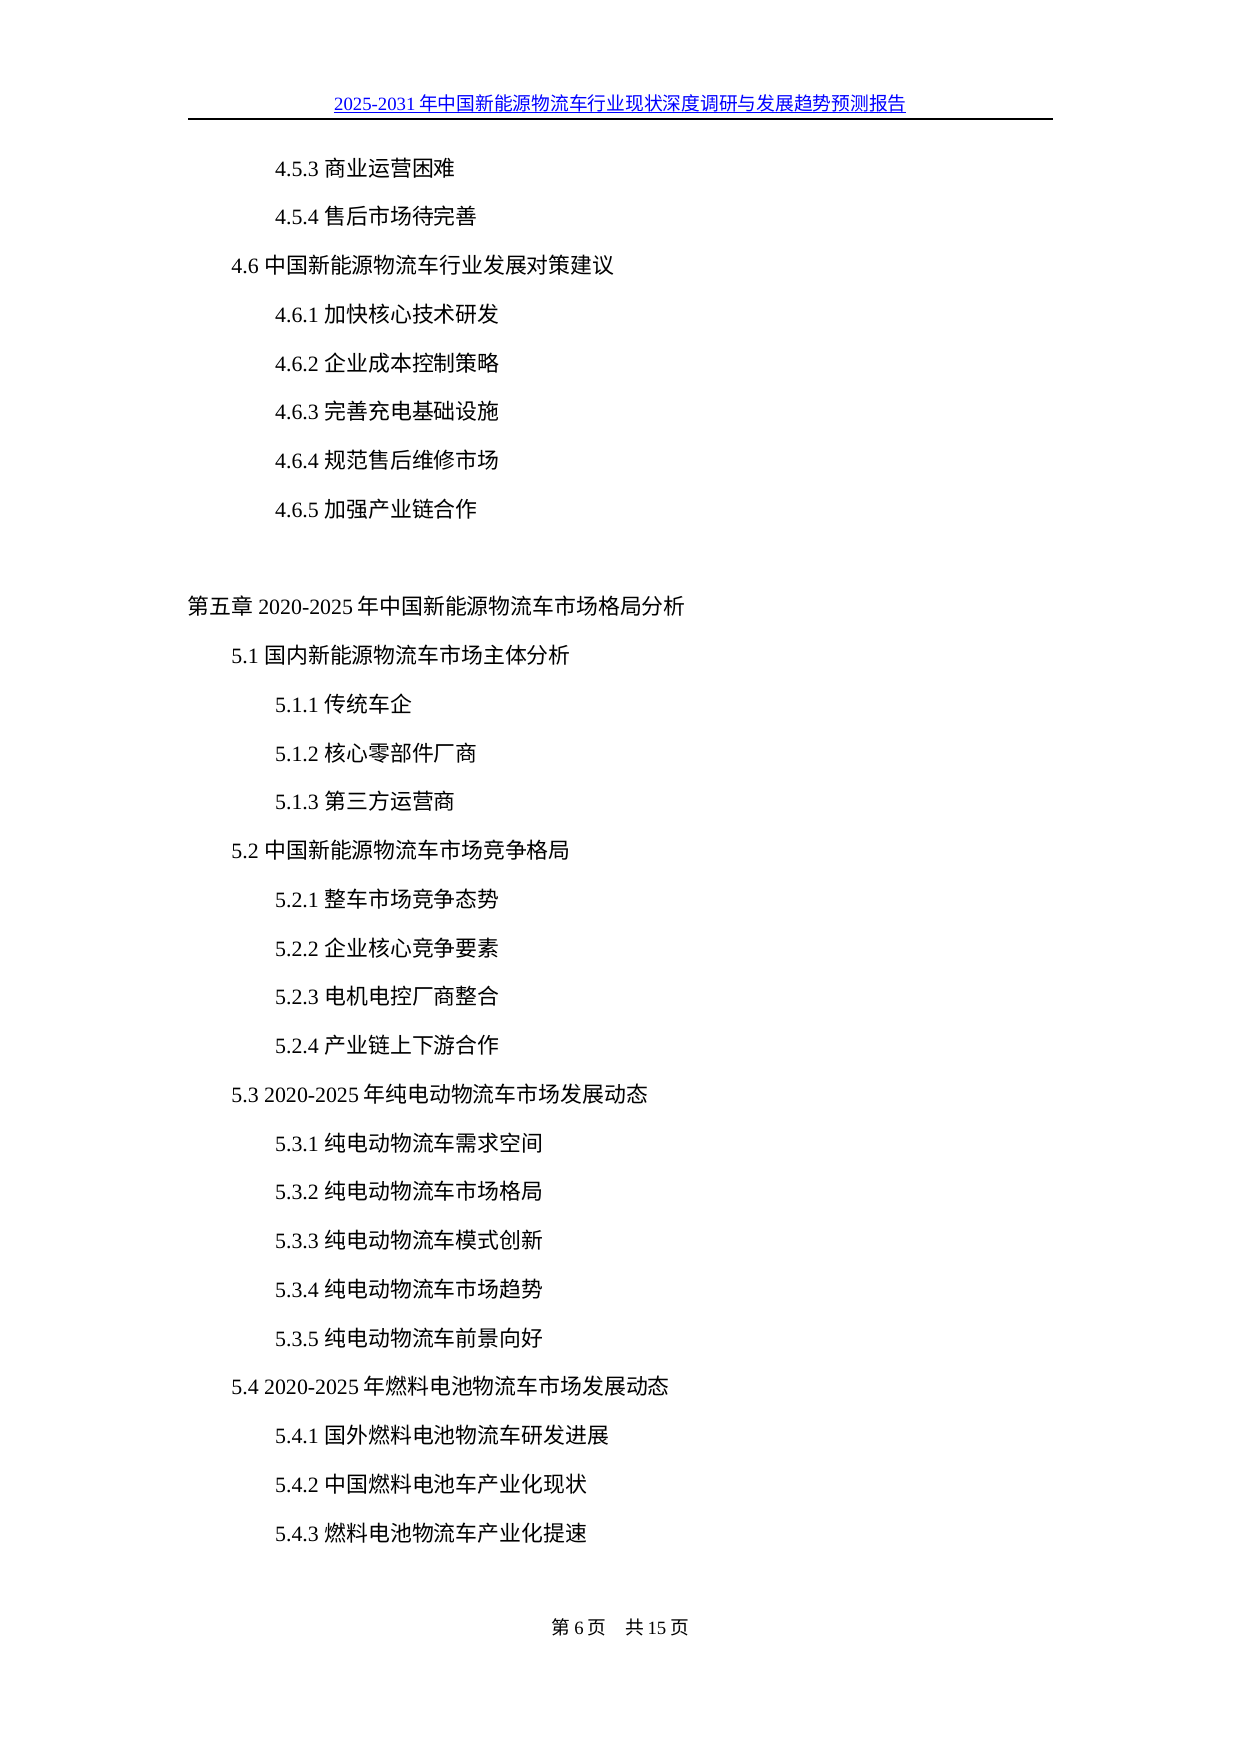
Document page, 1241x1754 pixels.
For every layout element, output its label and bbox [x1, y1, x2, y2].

text [187, 150, 1053, 1548]
